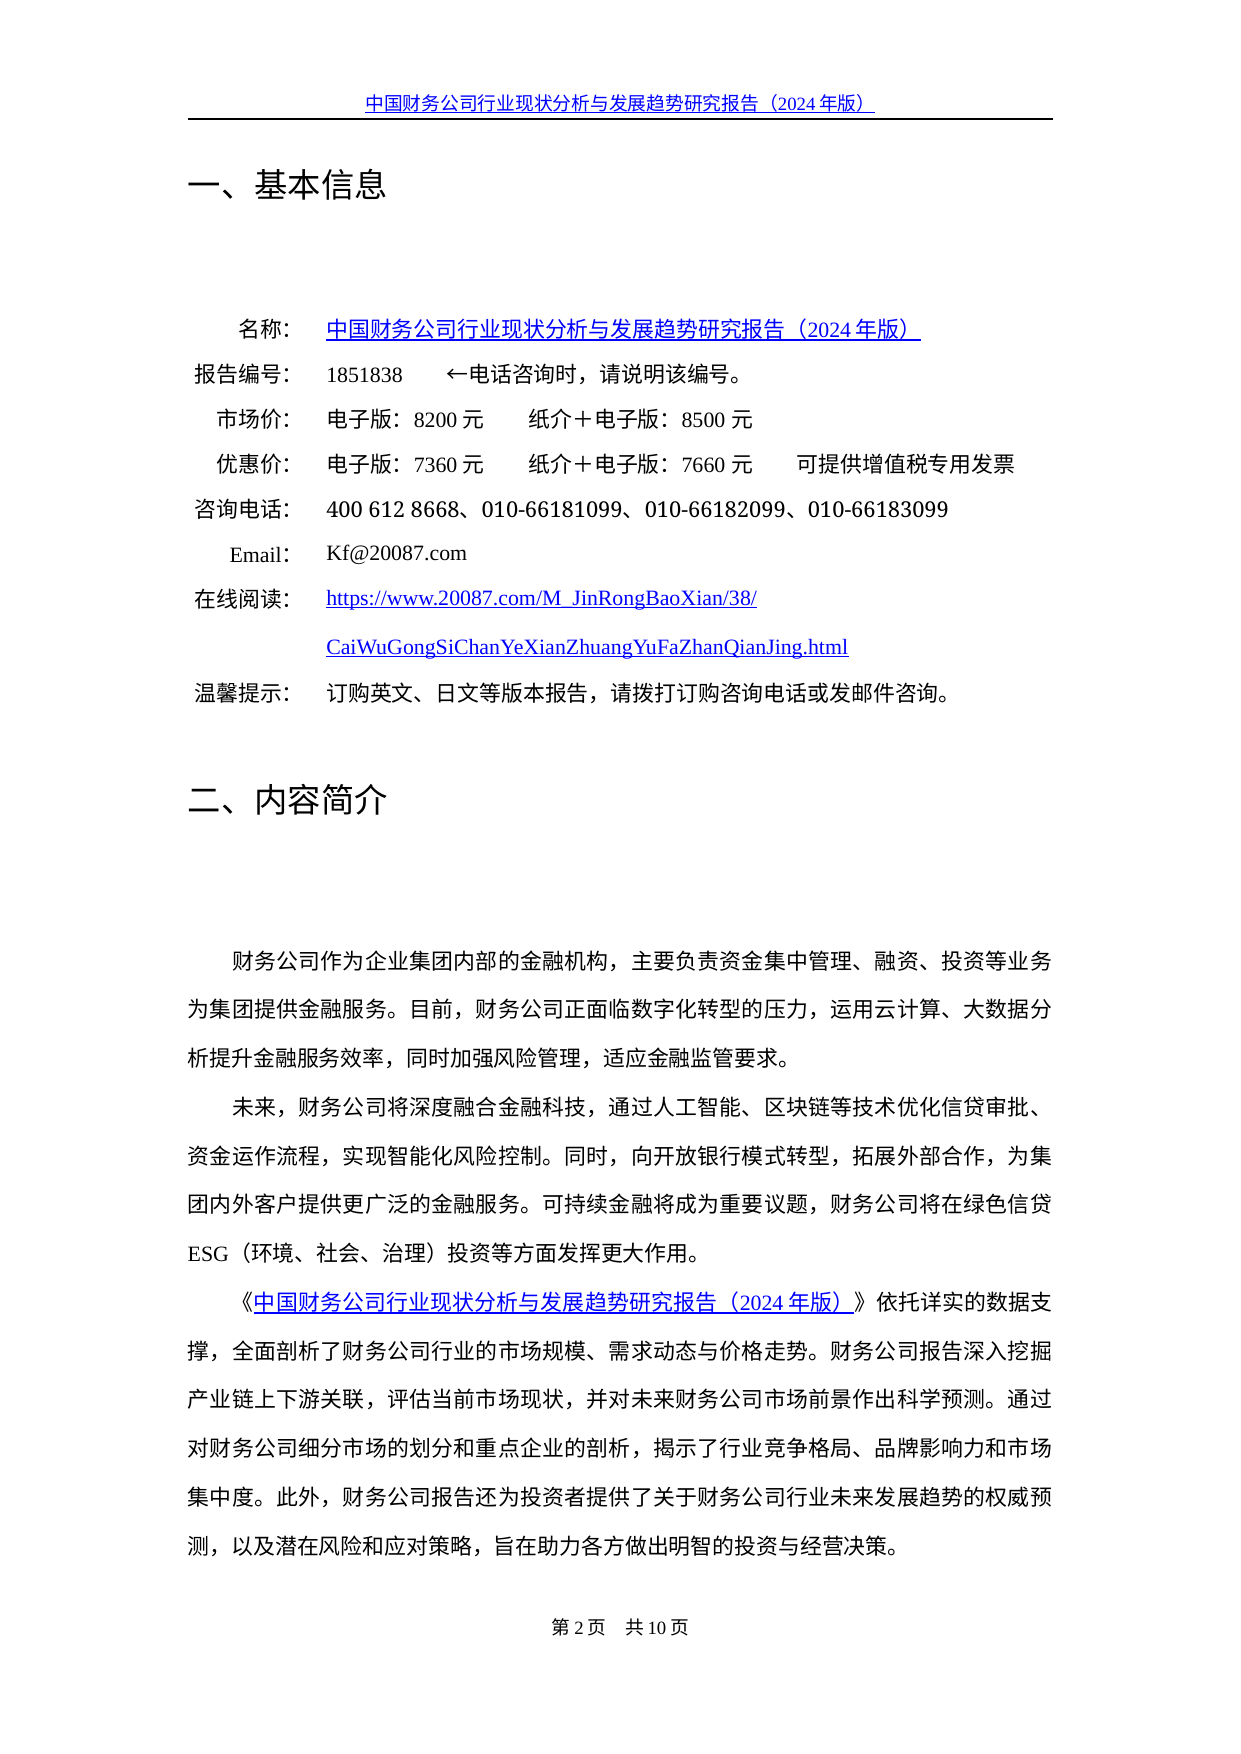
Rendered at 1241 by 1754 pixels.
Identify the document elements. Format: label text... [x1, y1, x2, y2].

table_cell 电子版：8200 元 纸介＋电子版：8500 元 [315, 402, 1073, 447]
table_cell 在线阅读： [167, 582, 315, 675]
table_cell [315, 582, 1073, 675]
table_cell 订购英文、日文等版本报告，请拨打订购咨询电话或发邮件咨询。 [315, 675, 1073, 720]
table_cell 报告编号： [167, 357, 315, 402]
table_header 中国财务公司行业现状分析与发展趋势研究报告（2024年版） [315, 312, 1073, 357]
table_cell Email： [167, 537, 315, 582]
table_cell 温馨提示： [167, 675, 315, 720]
title 二、内容简介 [187, 766, 1053, 831]
table_cell Kf@20087.com [315, 537, 1073, 582]
table_header 名称： [167, 312, 315, 357]
table_cell 400 612 8668、010-66181099、010-66182099、010-66183099 [315, 492, 1073, 537]
title 一、基本信息 [187, 150, 1053, 215]
table_cell 1851838 ←电话咨询时，请说明该编号。 [315, 357, 1073, 402]
table_cell 优惠价： [167, 447, 315, 492]
table_cell 咨询电话： [167, 492, 315, 537]
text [187, 943, 1053, 1561]
table_cell 电子版：7360 元 纸介＋电子版：7660 元 可提供增值税专用发票 [315, 447, 1073, 492]
table_cell 市场价： [167, 402, 315, 447]
